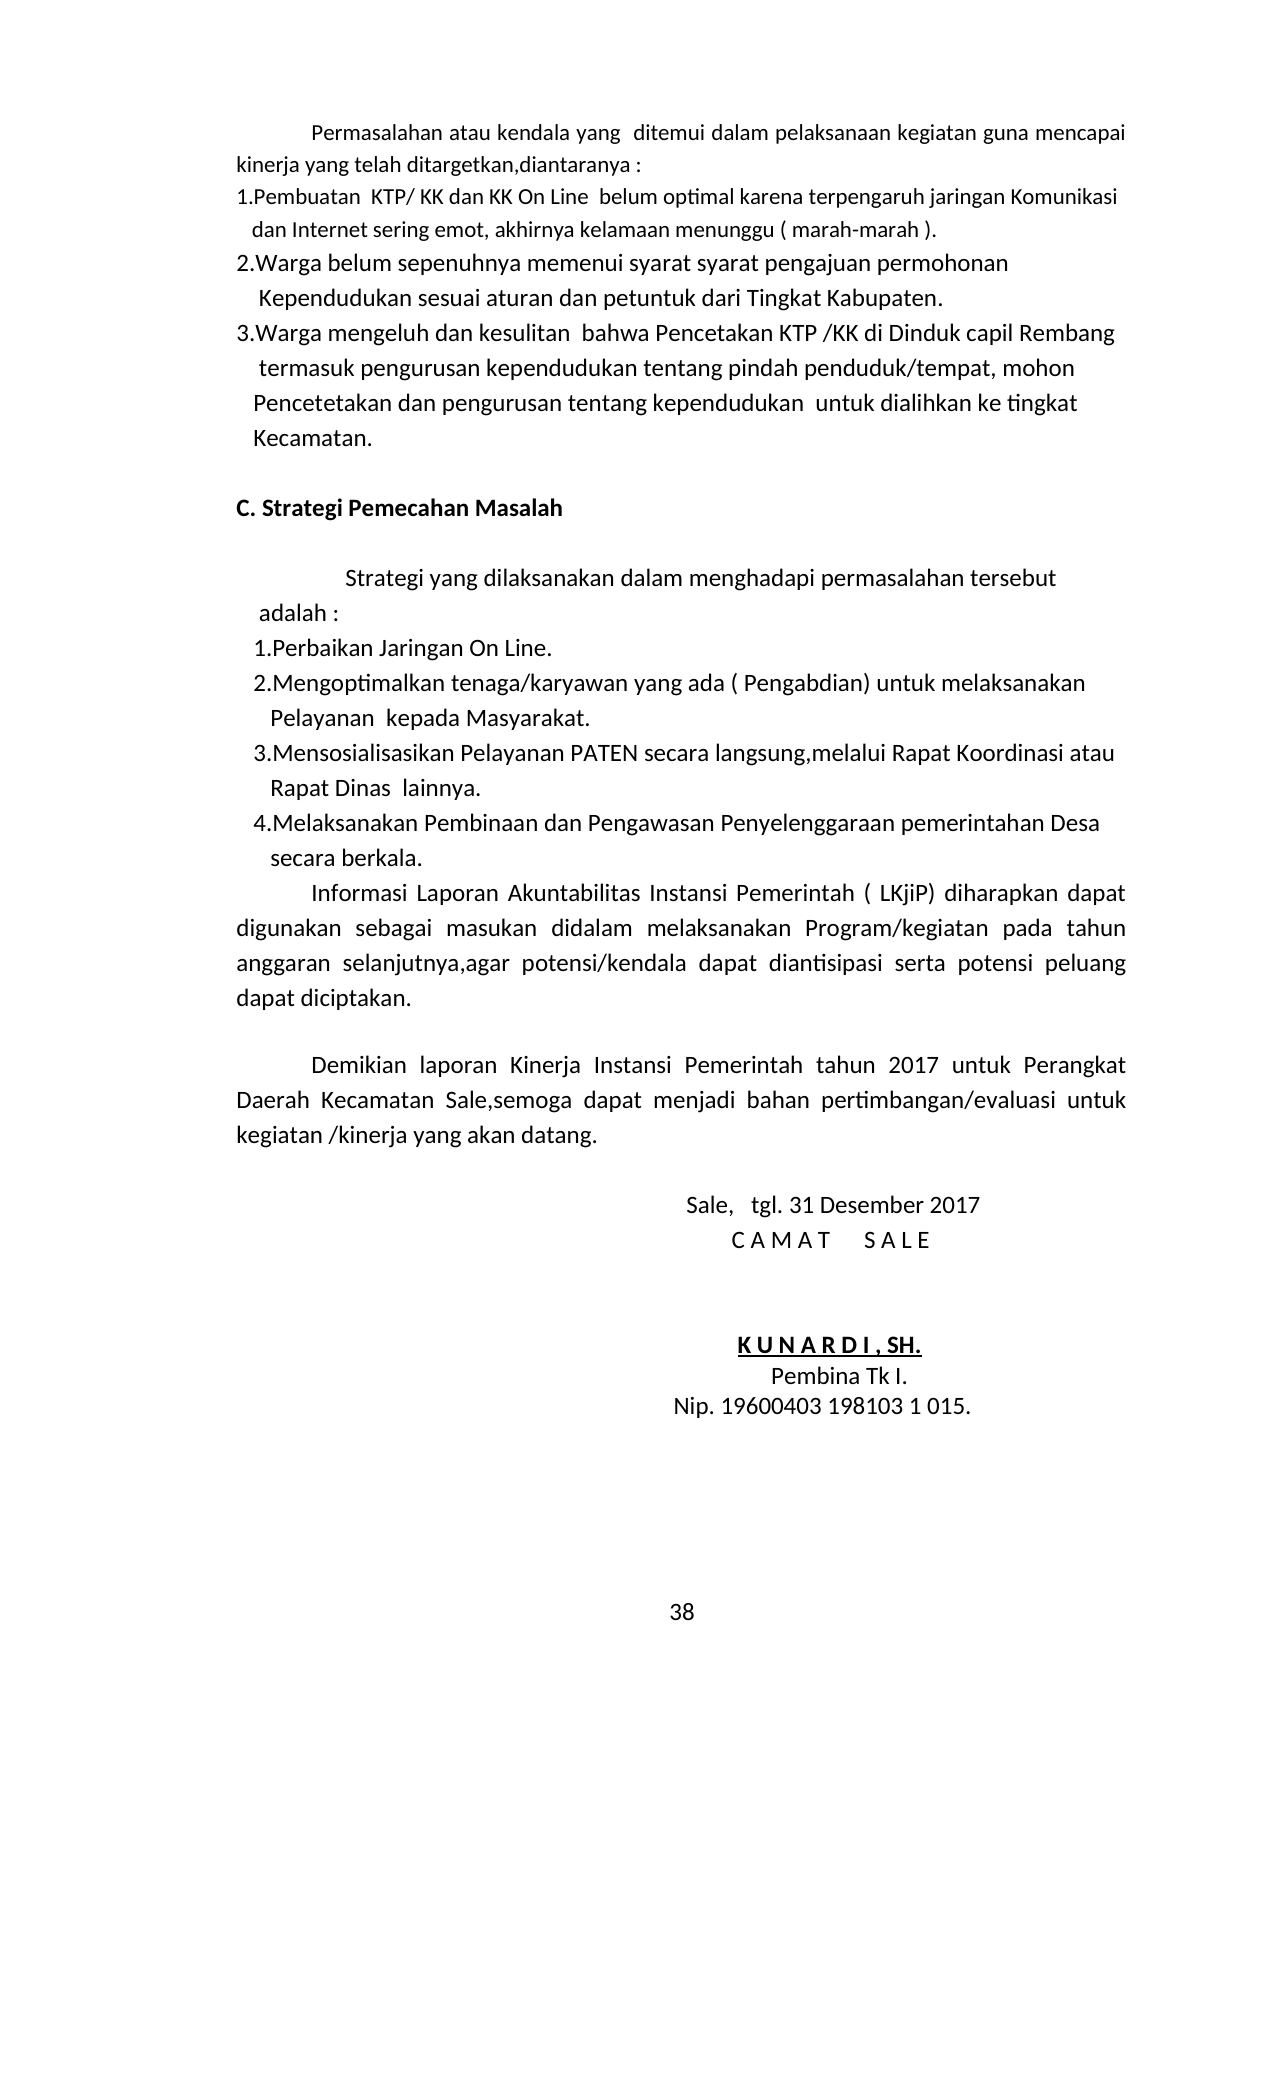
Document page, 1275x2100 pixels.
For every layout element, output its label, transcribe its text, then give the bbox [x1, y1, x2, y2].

text Demikian laporan Kinerja Instansi Pemerintah tahun 2017 untuk Perangkat Daerah Kecamatan Sale,semoga dapat menjadi bahan pertimbangan/evaluasi untuk kegiatan /kinerja yang akan datang. [236, 1049, 1127, 1150]
text Pencetetakan dan pengurusan tentang kependudukan untuk dialihkan ke tingkat [236, 387, 1127, 417]
text 38 [236, 1596, 1127, 1626]
text 2.Mengoptimalkan tenaga/karyawan yang ada ( Pengabdian) untuk melaksanakan [236, 667, 1127, 697]
text 4.Melaksanakan Pembinaan dan Pengawasan Penyelenggaraan pemerintahan Desa [236, 807, 1127, 837]
text adalah : [236, 597, 1127, 627]
text Sale, tgl. 31 Desember 2017 [236, 1189, 1127, 1220]
text 2.Warga belum sepenuhnya memenui syarat syarat pengajuan permohonan [236, 247, 1127, 277]
text Pelayanan kepada Masyarakat. [236, 702, 1127, 732]
text Kecamatan. [236, 422, 1127, 452]
text termasuk pengurusan kependudukan tentang pindah penduduk/tempat, mohon [236, 352, 1127, 382]
text C A M A T S A L E [236, 1224, 1127, 1255]
text K U N A R D I , SH. [236, 1329, 1127, 1360]
text Pembina Tk I. [236, 1360, 1127, 1390]
text dan Internet sering emot, akhirnya kelamaan menunggu ( marah-marah ). [236, 215, 1127, 243]
text 3.Mensosialisasikan Pelayanan PATEN secara langsung,melalui Rapat Koordinasi atau [236, 737, 1127, 767]
text Strategi yang dilaksanakan dalam menghadapi permasalahan tersebut [236, 562, 1127, 592]
text Informasi Laporan Akuntabilitas Instansi Pemerintah ( LKjiP) diharapkan dapat digunakan sebagai masukan didalam melaksanakan Program/kegiatan pada tahun anggaran selanjutnya,agar potensi/kendala dapat diantisipasi serta potensi peluang dapat diciptakan. [236, 877, 1127, 1012]
text C. Strategi Pemecahan Masalah [236, 492, 1127, 522]
text secara berkala. [236, 842, 1127, 872]
text Rapat Dinas lainnya. [236, 772, 1127, 802]
text 1.Perbaikan Jaringan On Line. [236, 632, 1127, 662]
text Nip. 19600403 198103 1 015. [236, 1390, 1127, 1421]
text 1.Pembuatan KTP/ KK dan KK On Line belum optimal karena terpengaruh jaringan Komunikasi [236, 182, 1127, 211]
text 3.Warga mengeluh dan kesulitan bahwa Pencetakan KTP /KK di Dinduk capil Rembang [236, 317, 1127, 347]
text Kependudukan sesuai aturan dan petuntuk dari Tingkat Kabupaten. [236, 282, 1127, 312]
text Permasalahan atau kendala yang ditemui dalam pelaksanaan kegiatan guna mencapai kinerja yang telah ditargetkan,diantaranya : [236, 118, 1127, 178]
